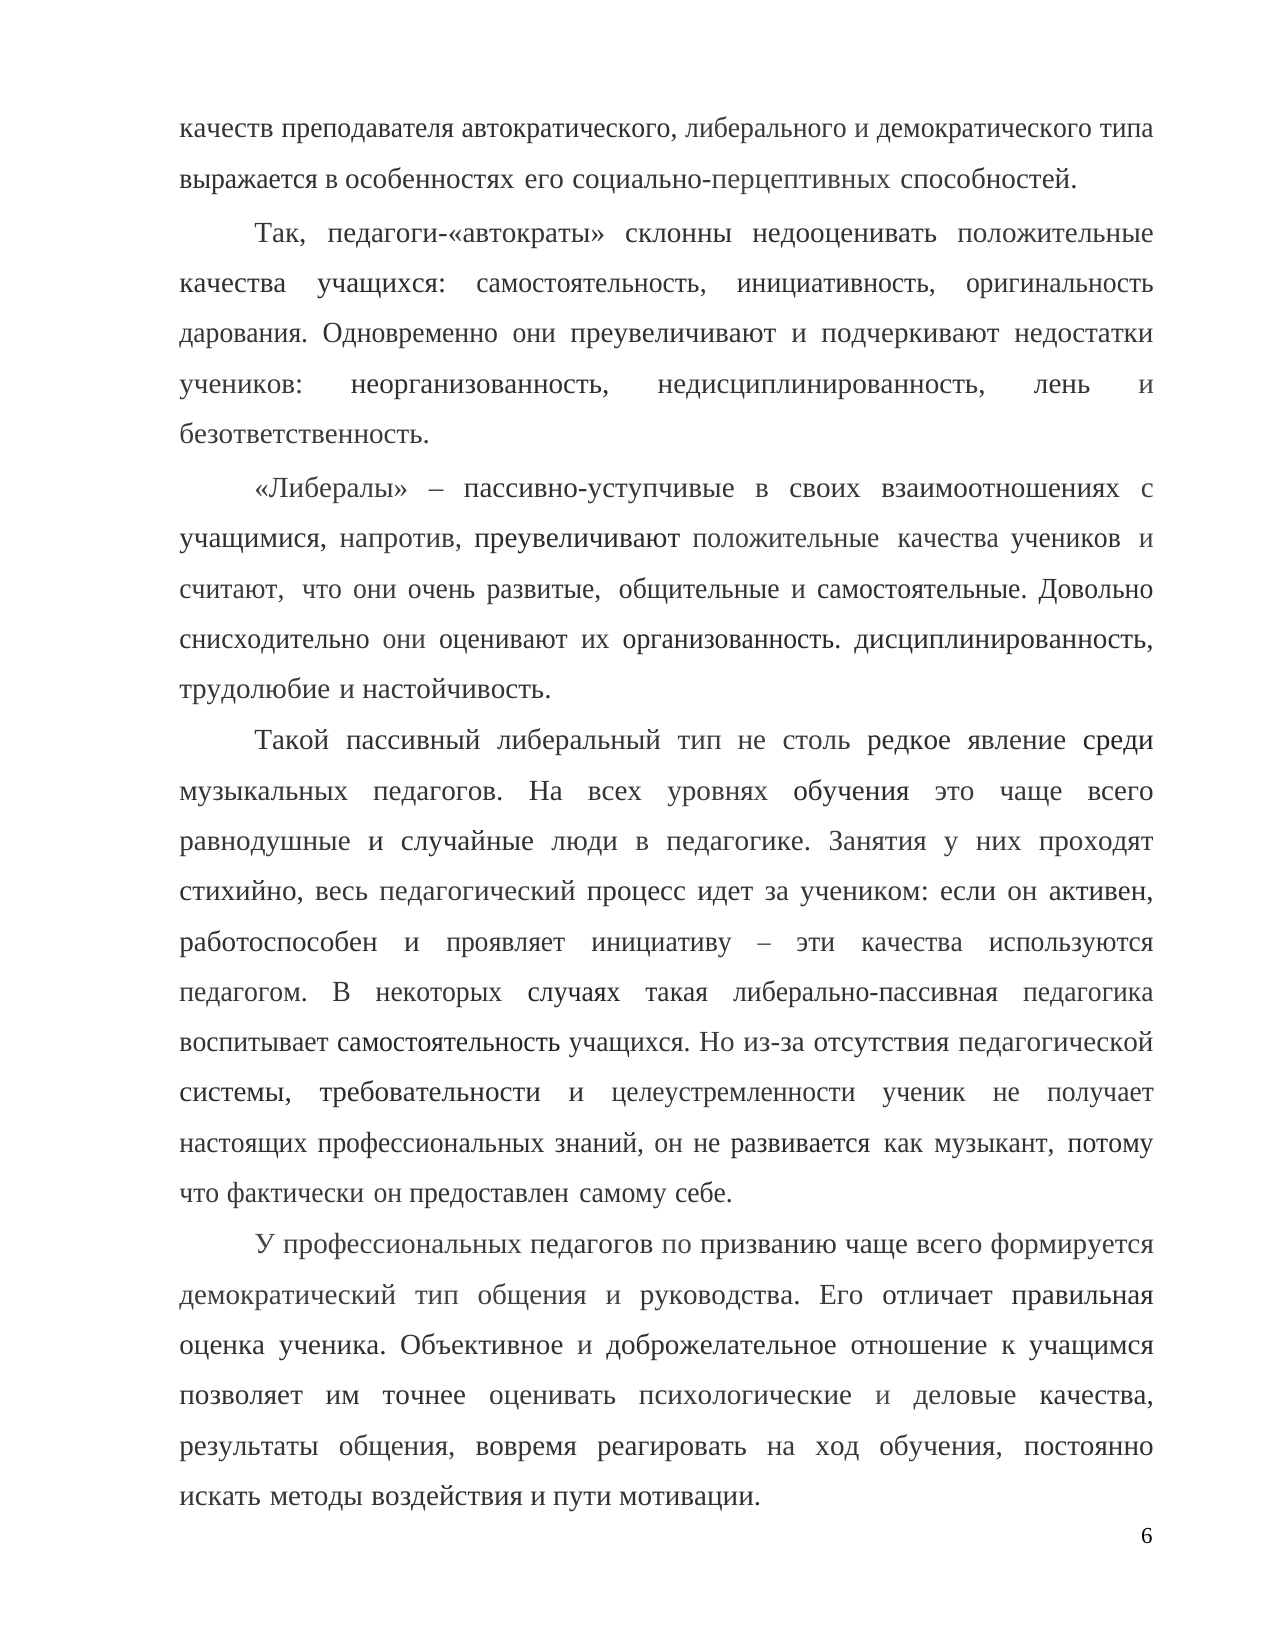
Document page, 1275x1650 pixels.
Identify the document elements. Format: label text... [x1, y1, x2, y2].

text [179, 110, 1154, 194]
text «Либералы» – пассивно-уступчивые в своих взаимоотношениях с учащимися, напротив, преувеличивают положительные качества учеников и считают, что они очень развитые, общительные и самостоятельные. Довольно снисходительно они оценивают их организованность. дисциплинированность, трудолюбие и настойчивость. [179, 470, 1154, 705]
text Так, педагоги-«автократы» склонны недооценивать положительные качества учащихся: самостоятельность, инициативность, оригинальность дарования. Одновременно они преувеличивают и подчеркивают недостатки учеников: неорганизованность, недисциплинированность, лень и безответственность. [179, 215, 1154, 450]
text У профессиональных педагогов по призванию чаще всего формируется демократический тип общения и руководства. Его отличает правильная оценка ученика. Объективное и доброжелательное отношение к учащимся позволяет им точнее оценивать психологические и деловые качества, результаты общения, вовремя реагировать на ход обучения, постоянно искать методы воздействия и пути мотивации. [179, 1226, 1154, 1512]
text Такой пассивный либеральный тип не столь редкое явление среди музыкальных педагогов. На всех уровнях обучения это чаще всего равнодушные и случайные люди в педагогике. Занятия у них проходят стихийно, весь педагогический процесс идет за учеником: если он активен, работоспособен и проявляет инициативу – эти качества используются педагогом. В некоторых случаях такая либерально-пассивная педагогика воспитывает самостоятельность учащихся. Но из-за отсутствия педагогической системы, требовательности и целеустремленности ученик не получает настоящих профессиональных знаний, он не развивается как музыкант, потому что фактически он предоставлен самому себе. [179, 722, 1154, 1209]
